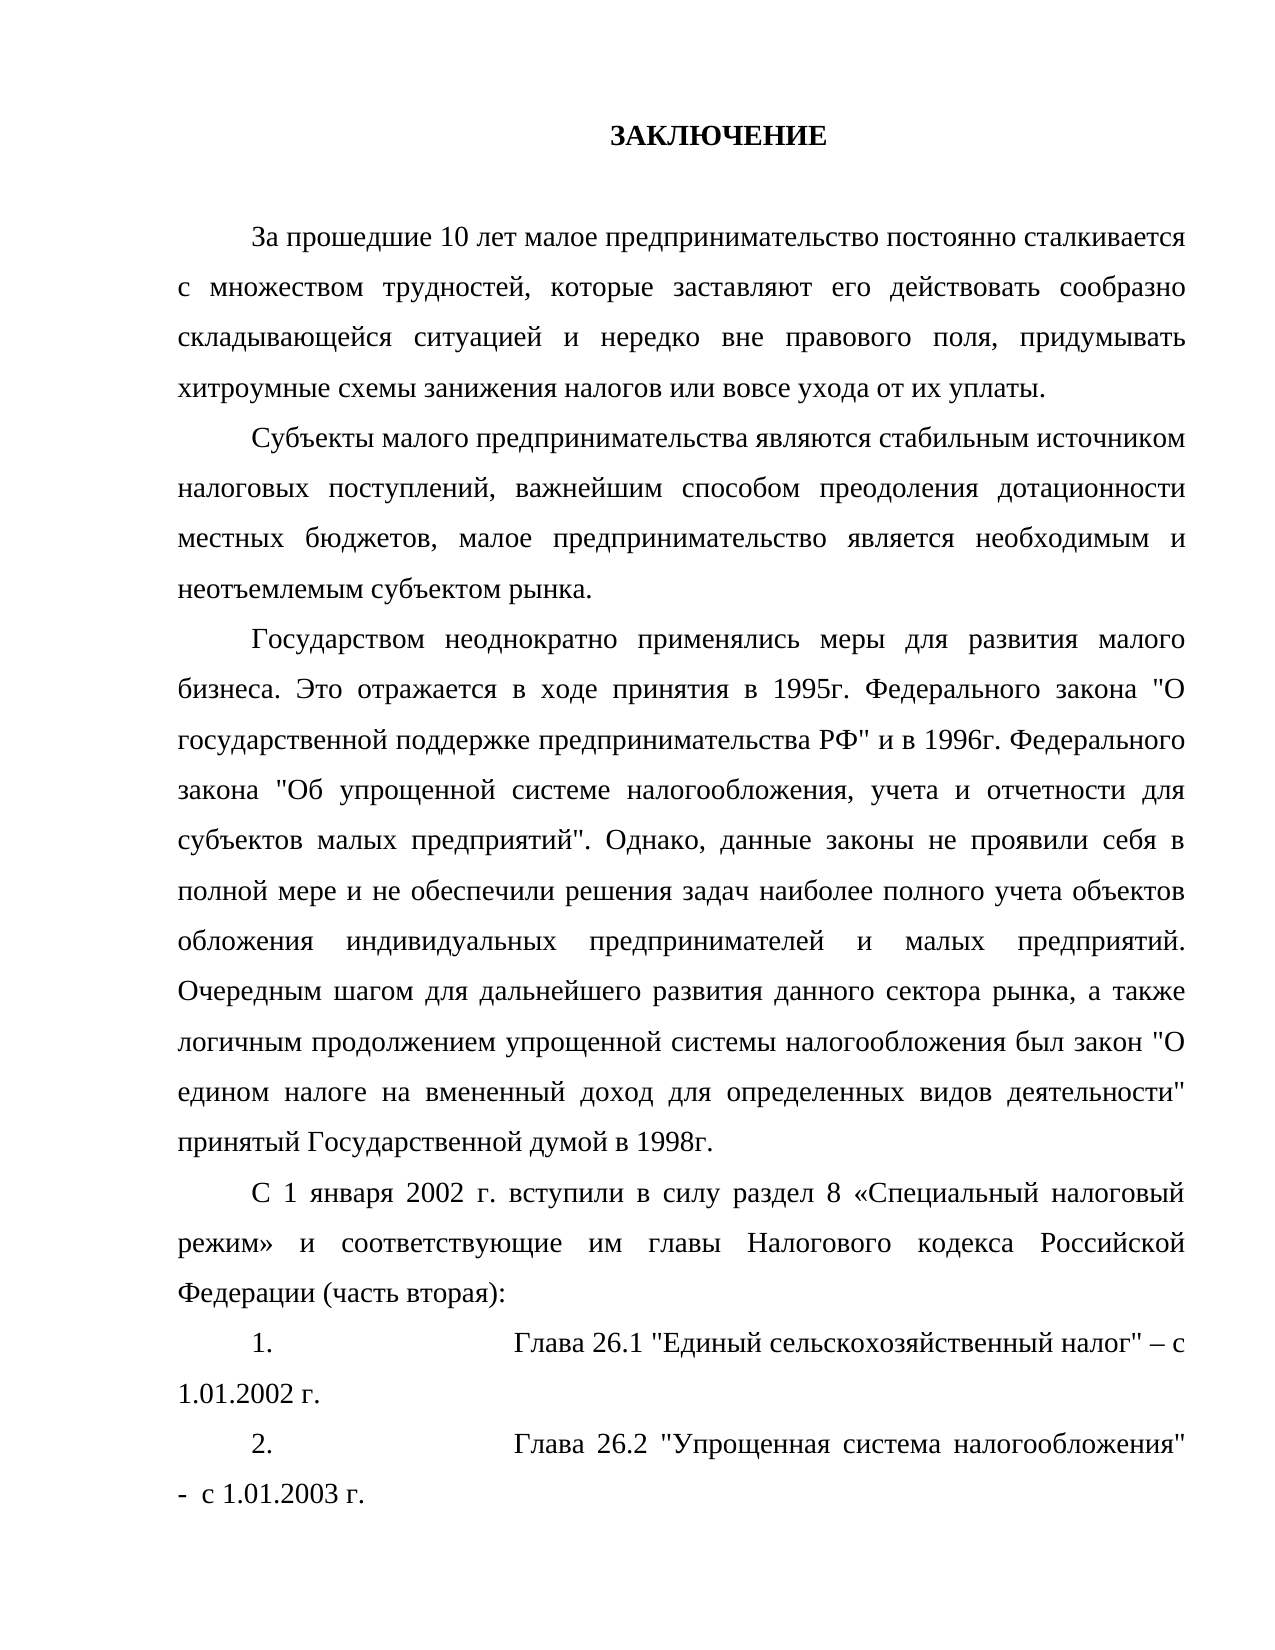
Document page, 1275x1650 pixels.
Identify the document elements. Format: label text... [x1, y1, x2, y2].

text Государством неоднократно применялись меры для развития малого бизнеса. Это отражается в ходе принятия в 1995г. Федерального закона "О государственной поддержке предпринимательства РФ" и в 1996г. Федерального закона "Об упрощенной системе налогообложения, учета и отчетности для субъектов малых предприятий". Однако, данные законы не проявили себя в полной мере и не обеспечили решения задач наиболее полного учета объектов обложения индивидуальных предпринимателей и малых предприятий. Очередным шагом для дальнейшего развития данного сектора рынка, а также логичным продолжением упрощенной системы налогообложения был закон "О едином налоге на вмененный доход для определенных видов деятельности" принятый Государственной думой в 1998г. [177, 621, 1186, 1158]
text Субъекты малого предпринимательства являются стабильным источником налоговых поступлений, важнейшим способом преодоления дотационности местных бюджетов, малое предпринимательство является необходимым и неотъемлемым субъектом рынка. [177, 420, 1186, 604]
text За прошедшие 10 лет малое предпринимательство постоянно сталкивается с множеством трудностей, которые заставляют его действовать сообразно складывающейся ситуацией и нередко вне правового поля, придумывать хитроумные схемы занижения налогов или вовсе ухода от их уплаты. [177, 219, 1186, 403]
list Глава 26.2 "Упрощенная система налогообложения" - с 1.01.2003 г. [177, 1426, 1186, 1510]
subtitle ЗАКЛЮЧЕНИЕ [177, 118, 1186, 152]
list Глава 26.1 "Единый сельскохозяйственный налог" – с 1.01.2002 г. [177, 1326, 1186, 1409]
text С 1 января 2002 г. вступили в силу раздел 8 «Специальный налоговый режим» и соответствующие им главы Налогового кодекса Российской Федерации (часть вторая): [177, 1175, 1186, 1309]
